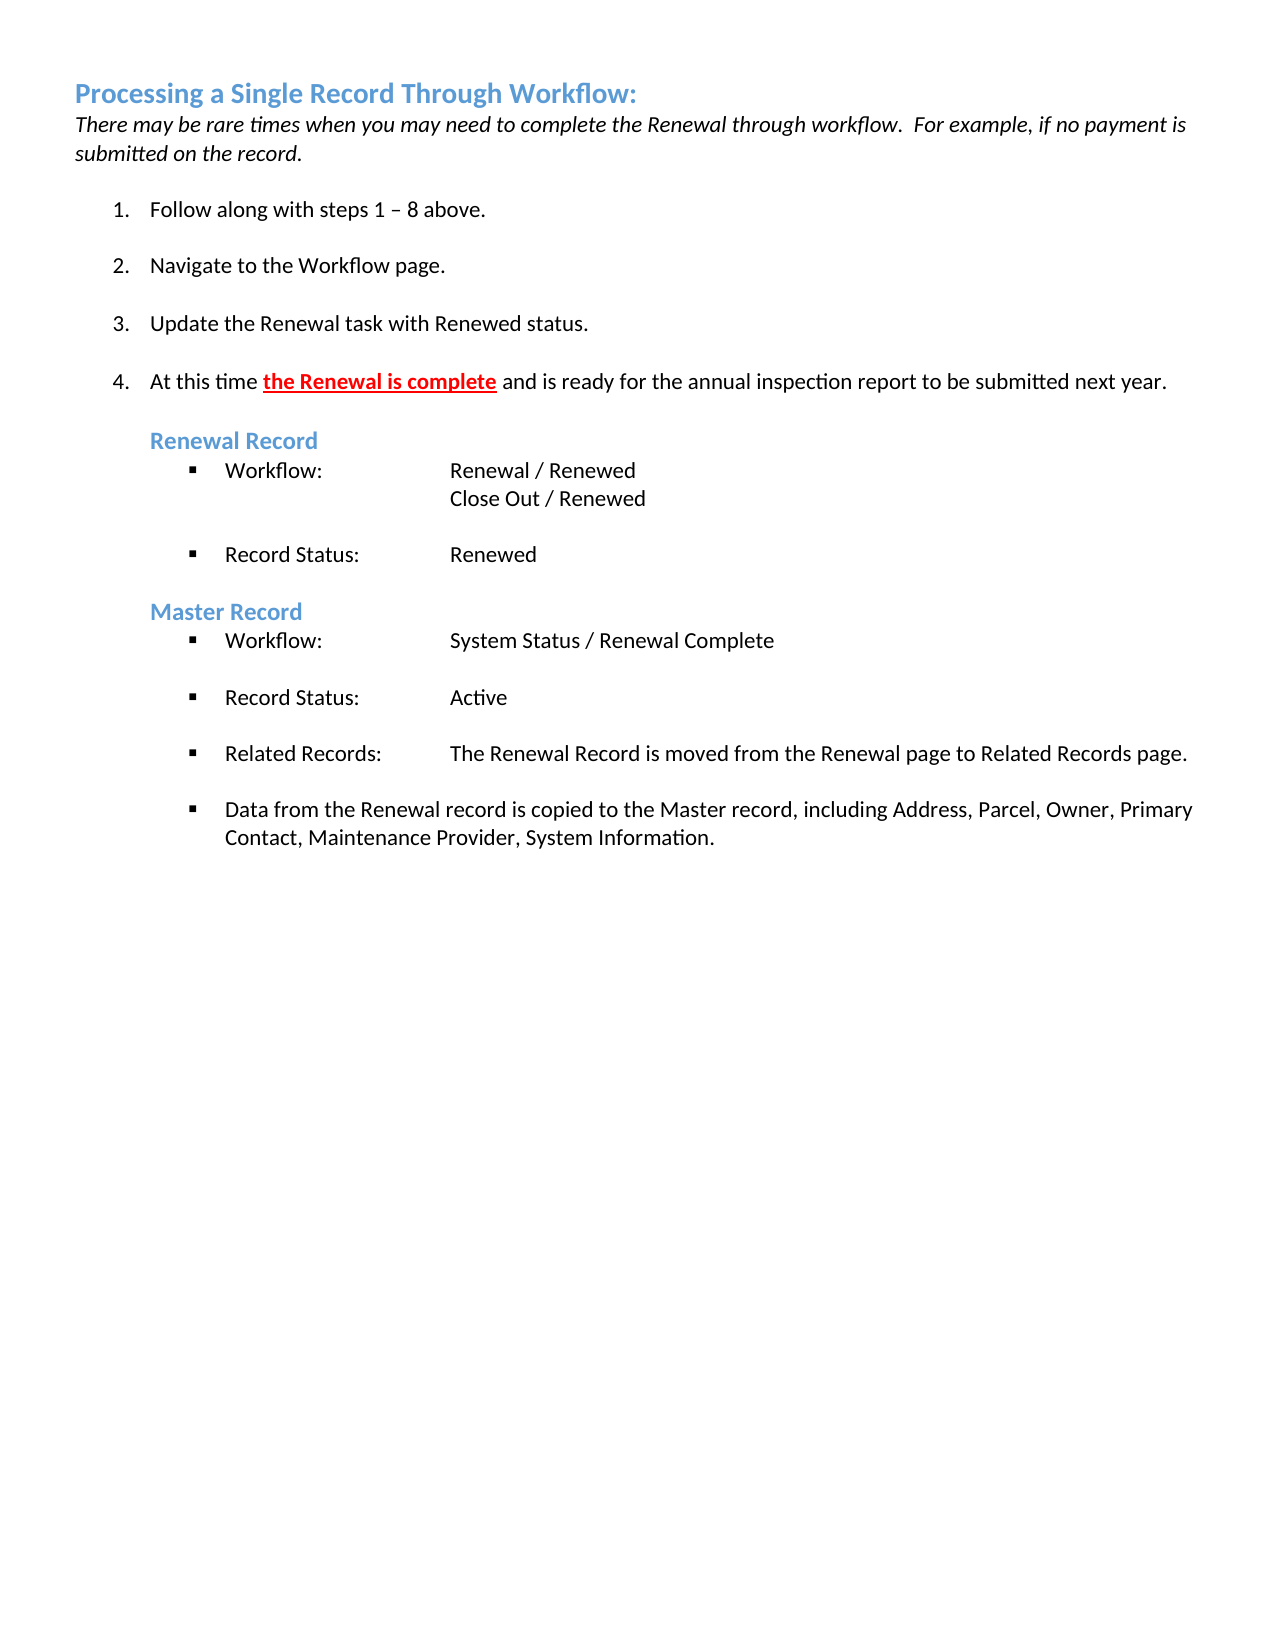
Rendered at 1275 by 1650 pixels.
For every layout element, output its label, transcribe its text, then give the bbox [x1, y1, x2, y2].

list At this time the Renewal is complete and is ready for the annual inspection report to be submitted next year. [112, 367, 1200, 395]
list Record Status: Active [187, 683, 1200, 711]
text There may be rare times when you may need to complete the Renewal through workflow. For example, if no payment is submitted on the record. [75, 111, 1200, 167]
text Processing a Single Record Through Workflow: [75, 75, 1200, 111]
list Workflow: Renewal / Renewed [187, 456, 1200, 484]
list Renewal Record [150, 425, 1200, 456]
list Update the Renewal task with Renewed status. [112, 309, 1200, 337]
list Navigate to the Workflow page. [112, 251, 1200, 279]
list Related Records: The Renewal Record is moved from the Renewal page to Related Records page. [187, 739, 1200, 767]
list Close Out / Renewed [450, 484, 1200, 512]
list Follow along with steps 1 – 8 above. [112, 195, 1200, 223]
list Record Status: Renewed [187, 540, 1200, 568]
list Master Record [150, 596, 1200, 627]
list Workflow: System Status / Renewal Complete [187, 627, 1200, 654]
list Data from the Renewal record is copied to the Master record, including Address, Parcel, Owner, Primary Contact, Maintenance Provider, System Information. [187, 795, 1200, 851]
